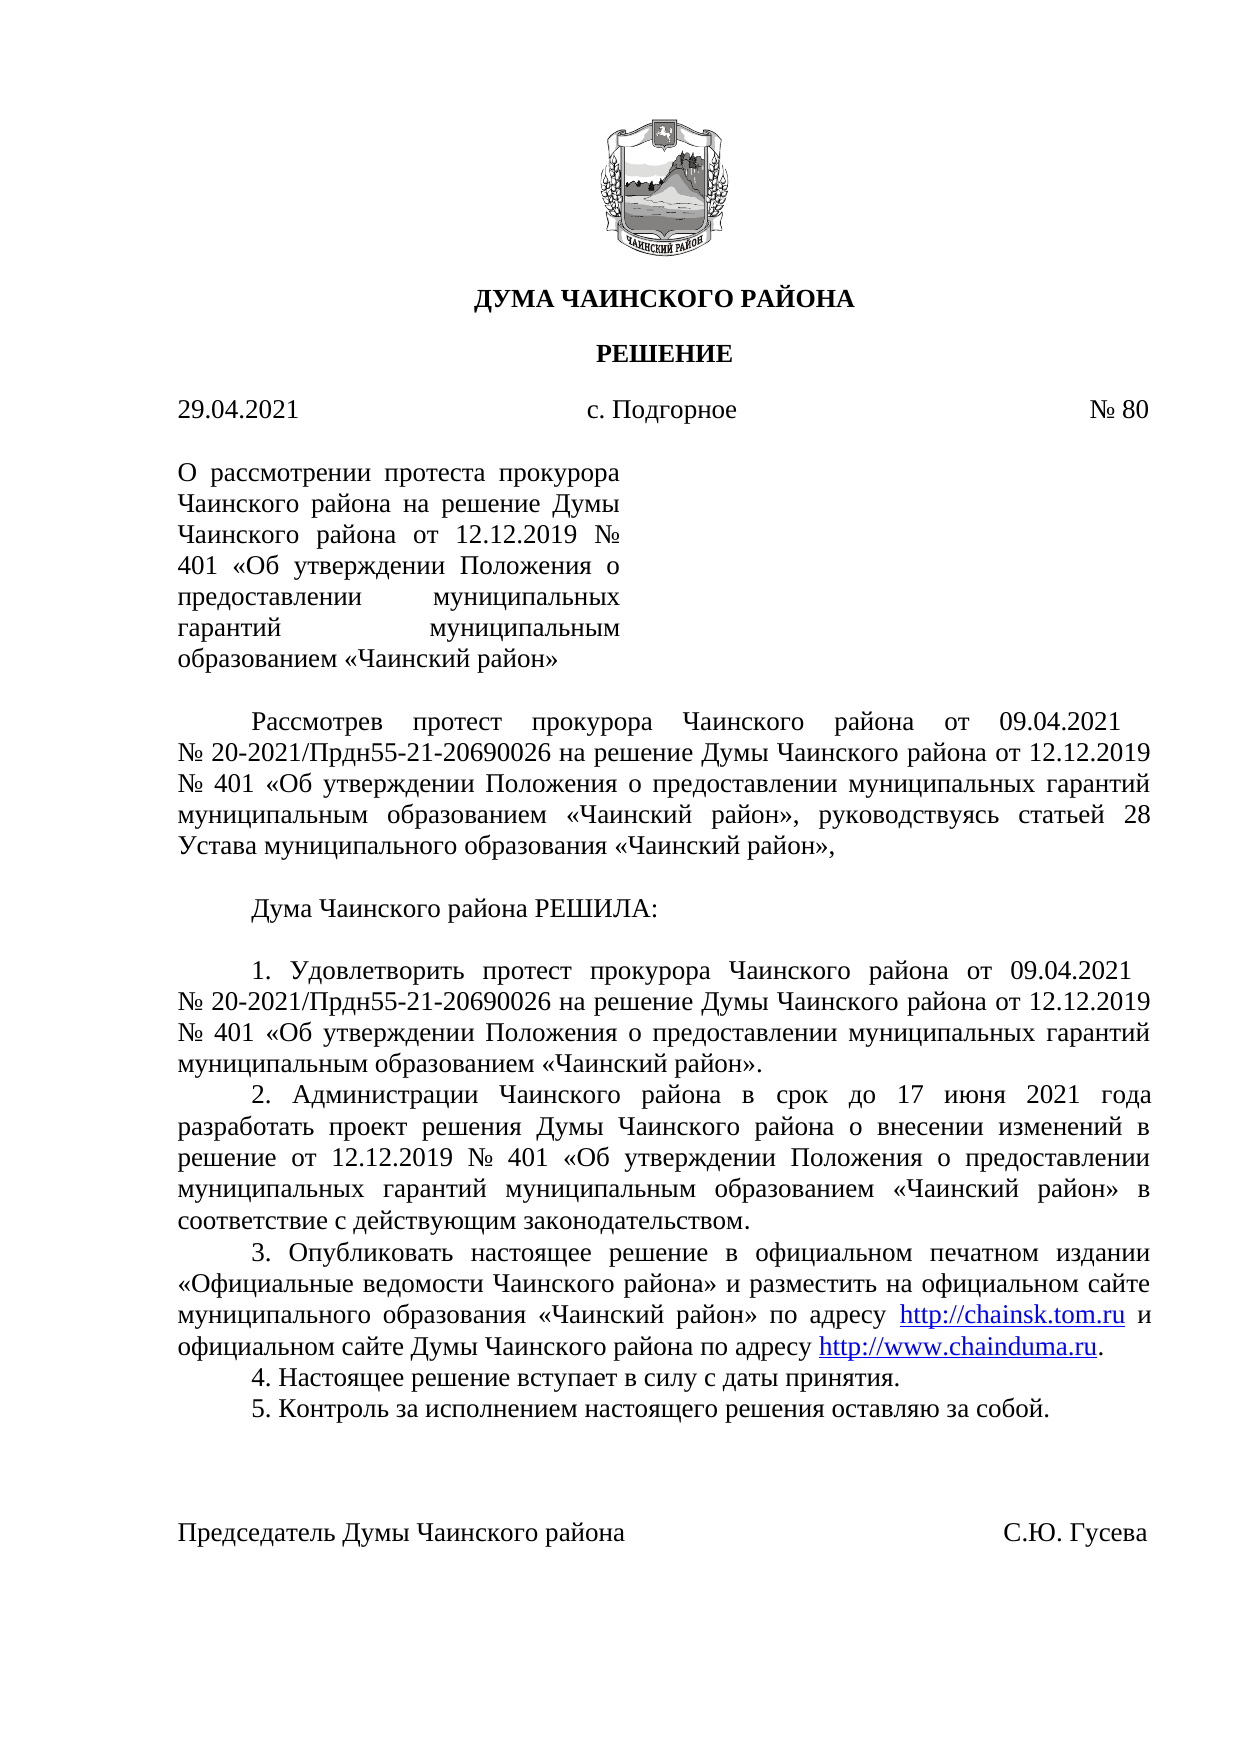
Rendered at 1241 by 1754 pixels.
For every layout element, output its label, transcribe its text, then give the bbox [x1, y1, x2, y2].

text О рассмотрении протеста прокурора Чаинского района на решение Думы Чаинского района от 12.12.2019 № 401 «Об утверждении Положения о предоставлении муниципальных гарантий муниципальным образованием «Чаинский район» [177, 456, 620, 674]
text 2. Администрации Чаинского района в срок до 17 июня 2021 года разработать проект решения Думы Чаинского района о внесении изменений в решение от 12.12.2019 № 401 «Об утверждении Положения о предоставлении муниципальных гарантий муниципальным образованием «Чаинский район» в соответствие с действующим законодательством. [177, 1078, 1152, 1236]
text 4. Настоящее решение вступает в силу с даты принятия. [177, 1361, 1152, 1392]
text ДУМА ЧАИНСКОГО РАЙОНА [177, 283, 1152, 313]
text 29.04.2021 с. Подгорное № 80 [177, 393, 1152, 424]
text Председатель Думы Чаинского района С.Ю. Гусева [177, 1516, 1152, 1548]
text 5. Контроль за исполнением настоящего решения оставляю за собой. [177, 1392, 1152, 1423]
text 3. Опубликовать настоящее решение в официальном печатном издании «Официальные ведомости Чаинского района» и разместить на официальном сайте муниципального образования «Чаинский район» по адресу http://chainsk.tom.ru и официальном сайте Думы Чаинского района по адресу http://www.chainduma.ru. [177, 1236, 1152, 1361]
text РЕШЕНИЕ [177, 338, 1152, 368]
text Рассмотрев протест прокурора Чаинского района от 09.04.2021 № 20-2021/Прдн55-21-20690026 на решение Думы Чаинского района от 12.12.2019 № 401 «Об утверждении Положения о предоставлении муниципальных гарантий муниципальным образованием «Чаинский район», руководствуясь статьей 28 Устава муниципального образования «Чаинский район», [177, 705, 1152, 861]
text Дума Чаинского района РЕШИЛА: [177, 892, 1152, 923]
text 1. Удовлетворить протест прокурора Чаинского района от 09.04.2021 № 20-2021/Прдн55-21-20690026 на решение Думы Чаинского района от 12.12.2019 № 401 «Об утверждении Положения о предоставлении муниципальных гарантий муниципальным образованием «Чаинский район». [177, 954, 1152, 1078]
